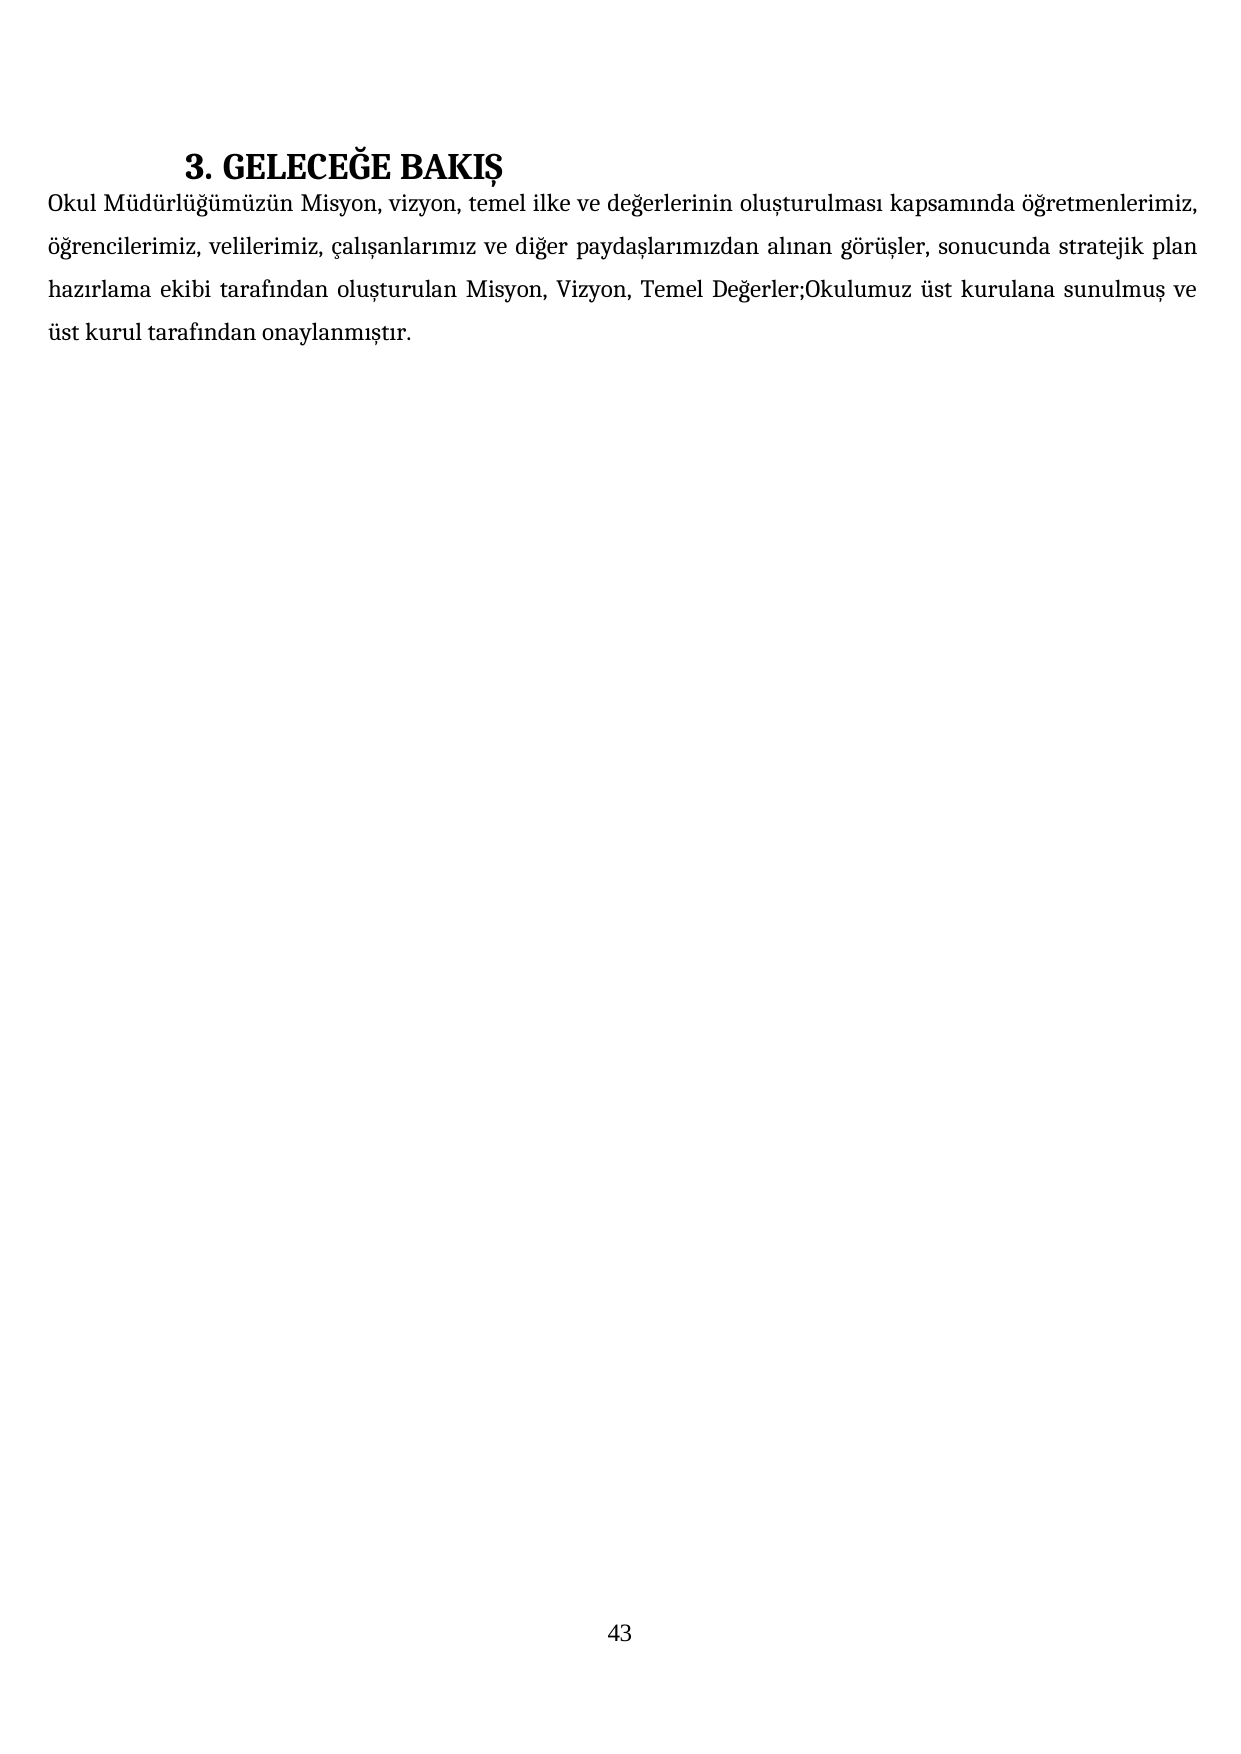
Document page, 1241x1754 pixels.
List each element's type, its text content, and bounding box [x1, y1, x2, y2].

subtitle GELECEĞE BAKIŞ [185, 146, 1198, 189]
text Okul Müdürlüğümüzün Misyon, vizyon, temel ilke ve değerlerinin oluşturulması kapsamında öğretmenlerimiz, öğrencilerimiz, velilerimiz, çalışanlarımız ve diğer paydaşlarımızdan alınan görüşler, sonucunda stratejik plan hazırlama ekibi tarafından oluşturulan Misyon, Vizyon, Temel Değerler;Okulumuz üst kurulana sunulmuş ve üst kurul tarafından onaylanmıştır. [48, 189, 1198, 347]
